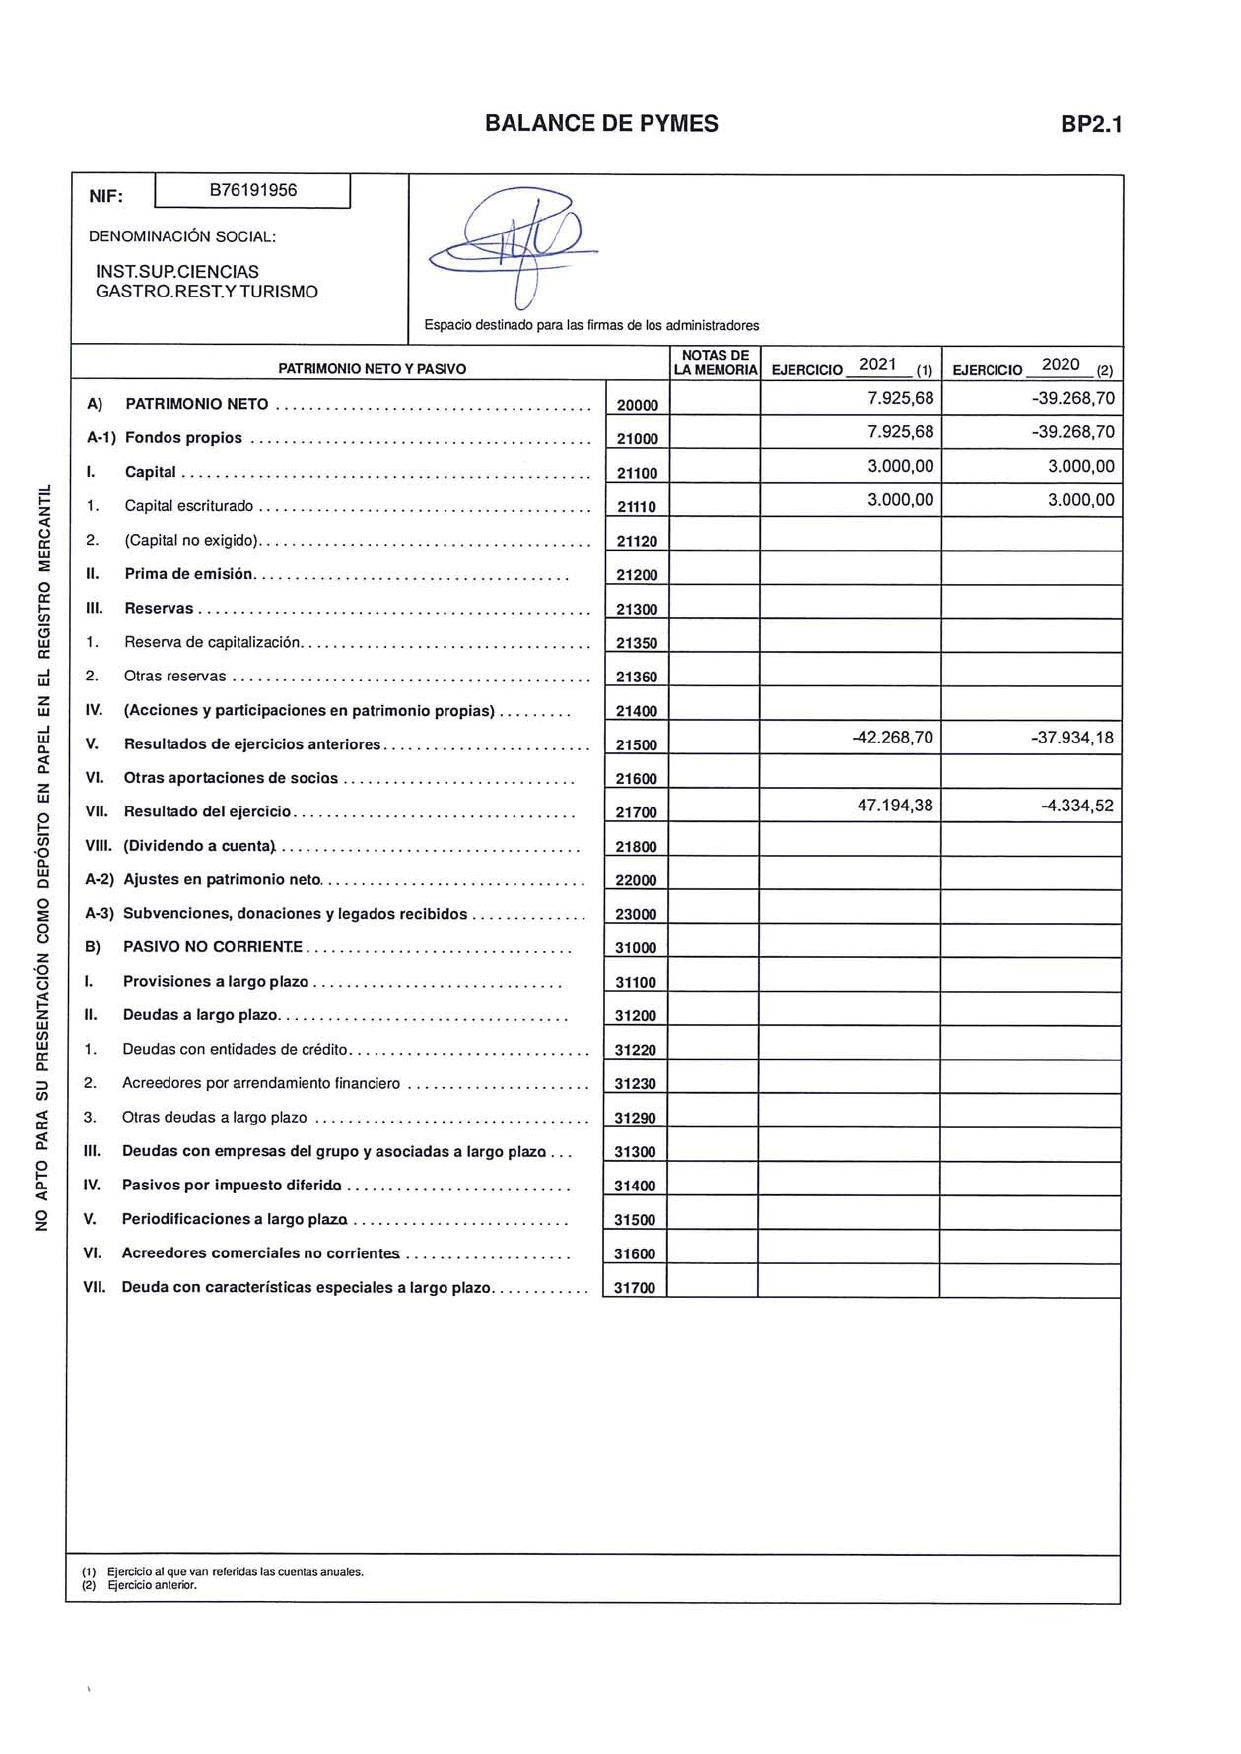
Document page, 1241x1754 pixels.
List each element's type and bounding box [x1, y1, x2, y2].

picture [32, 106, 1136, 1697]
